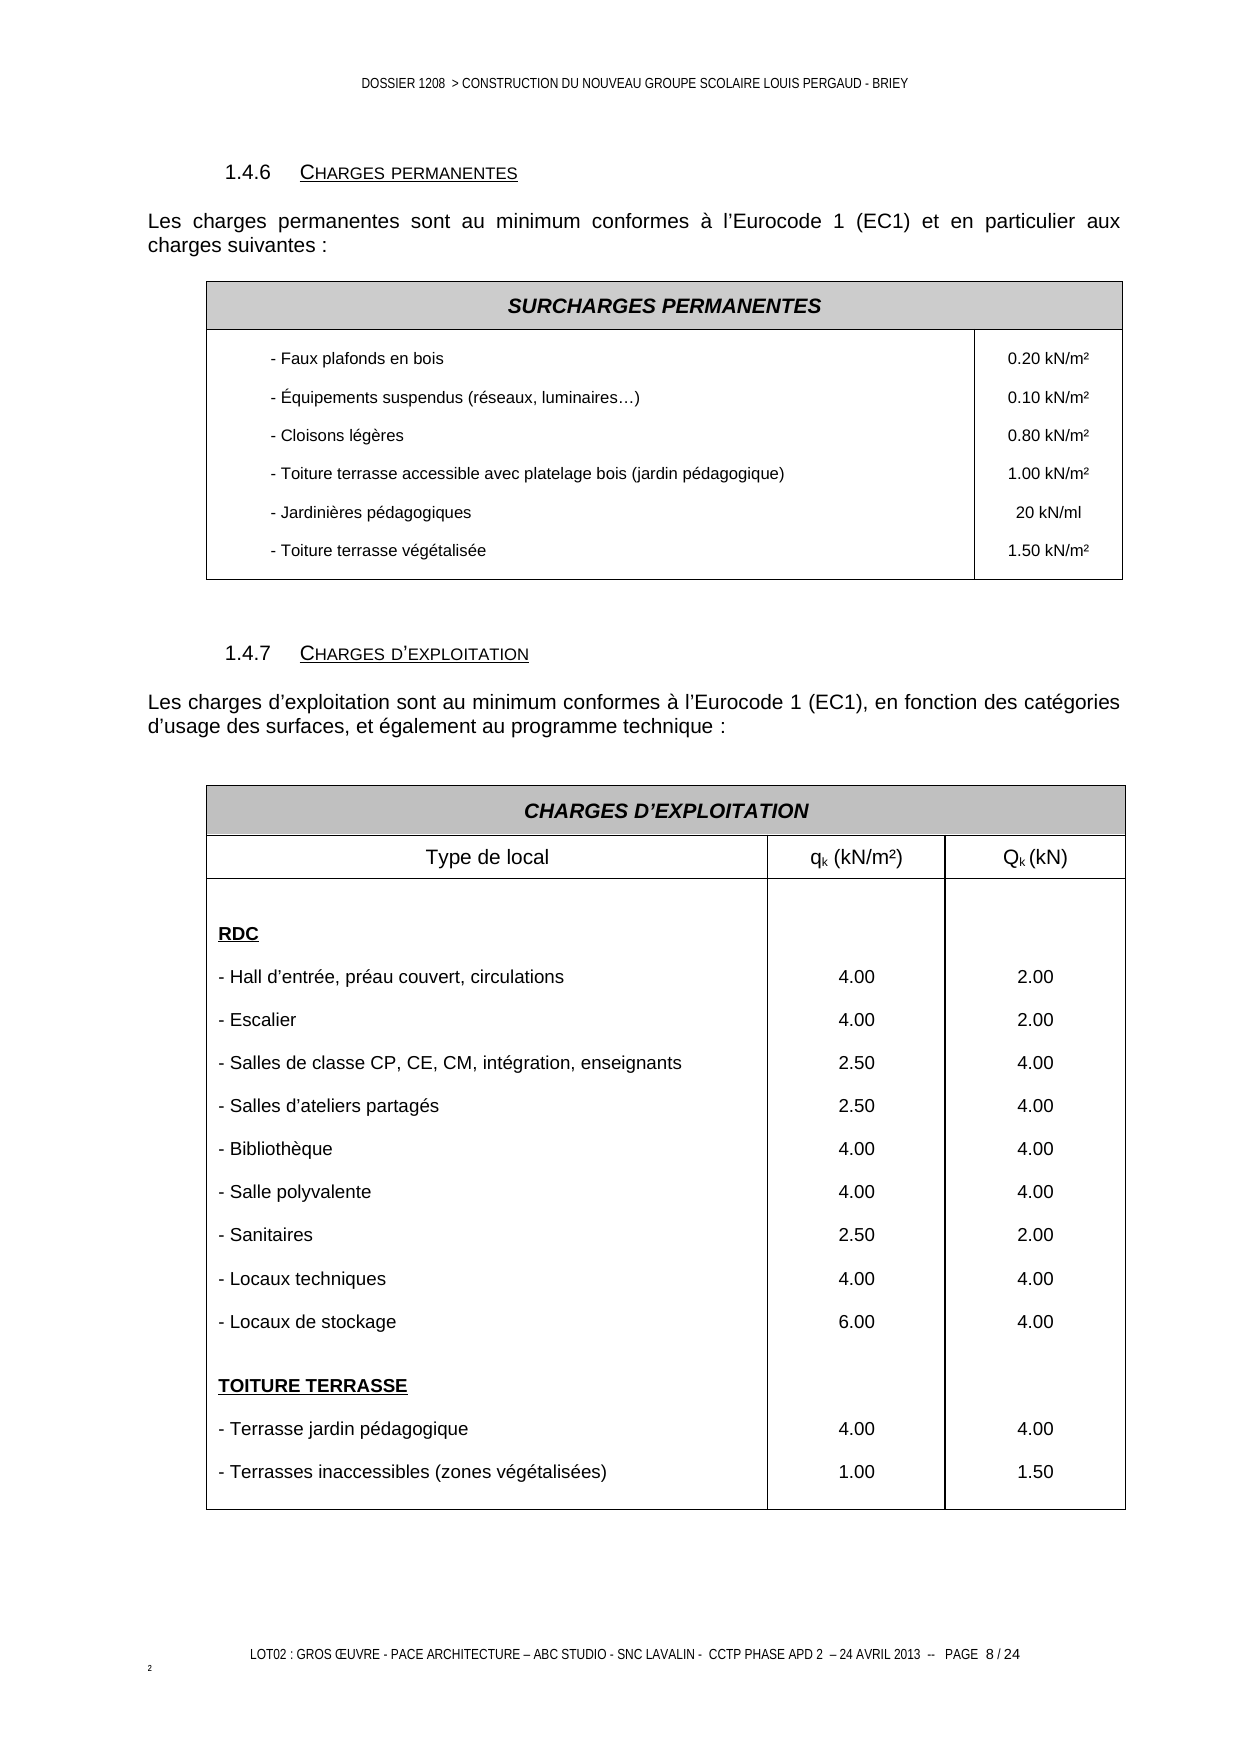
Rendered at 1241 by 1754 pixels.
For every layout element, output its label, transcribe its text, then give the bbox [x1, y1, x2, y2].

text Les charges permanentes sont au minimum conformes à l’Eurocode 1 (EC1) et en particulier aux charges suivantes : [148, 209, 1122, 257]
table_header CHARGES D’EXPLOITATION [207, 786, 1125, 834]
text Les charges d’exploitation sont au minimum conformes à l’Eurocode 1 (EC1), en fonction des catégories d’usage des surfaces, et également au programme technique : [148, 689, 1122, 737]
table_cell 0.20 kN/m² 0.10 kN/m² 0.80 kN/m² 1.00 kN/m² 20 kN/ml 1.50 kN/m² [975, 330, 1122, 579]
table_cell 2.00 2.00 4.00 4.00 4.00 4.00 2.00 4.00 4.00 4.00 1.50 [946, 879, 1125, 1508]
table_cell Qk (kN) [946, 836, 1125, 878]
table_cell qk (kN/m²) [768, 836, 944, 878]
table_cell 4.00 4.00 2.50 2.50 4.00 4.00 2.50 4.00 6.00 4.00 1.00 [768, 879, 944, 1508]
table_cell Type de local [207, 836, 767, 878]
table_cell - Faux plafonds en bois - Équipements suspendus (réseaux, luminaires…) - Cloisons légères - Toiture terrasse accessible avec platelage bois (jardin pédagogique) - Jardinières pédagogiques - Toiture terrasse végétalisée [207, 330, 974, 579]
table_header SURCHARGES PERMANENTES [207, 282, 1122, 329]
subtitle Charges d’exploitation [224, 641, 1122, 664]
table_cell RDC - Hall d’entrée, préau couvert, circulations - Escalier - Salles de classe CP, CE, CM, intégration, enseignants - Salles d’ateliers partagés - Bibliothèque - Salle polyvalente - Sanitaires - Locaux techniques - Locaux de stockage TOITURE TERRASSE - Terrasse jardin pédagogique - Terrasses inaccessibles (zones végétalisées) [207, 879, 767, 1508]
subtitle Charges permanentes [224, 160, 1122, 184]
